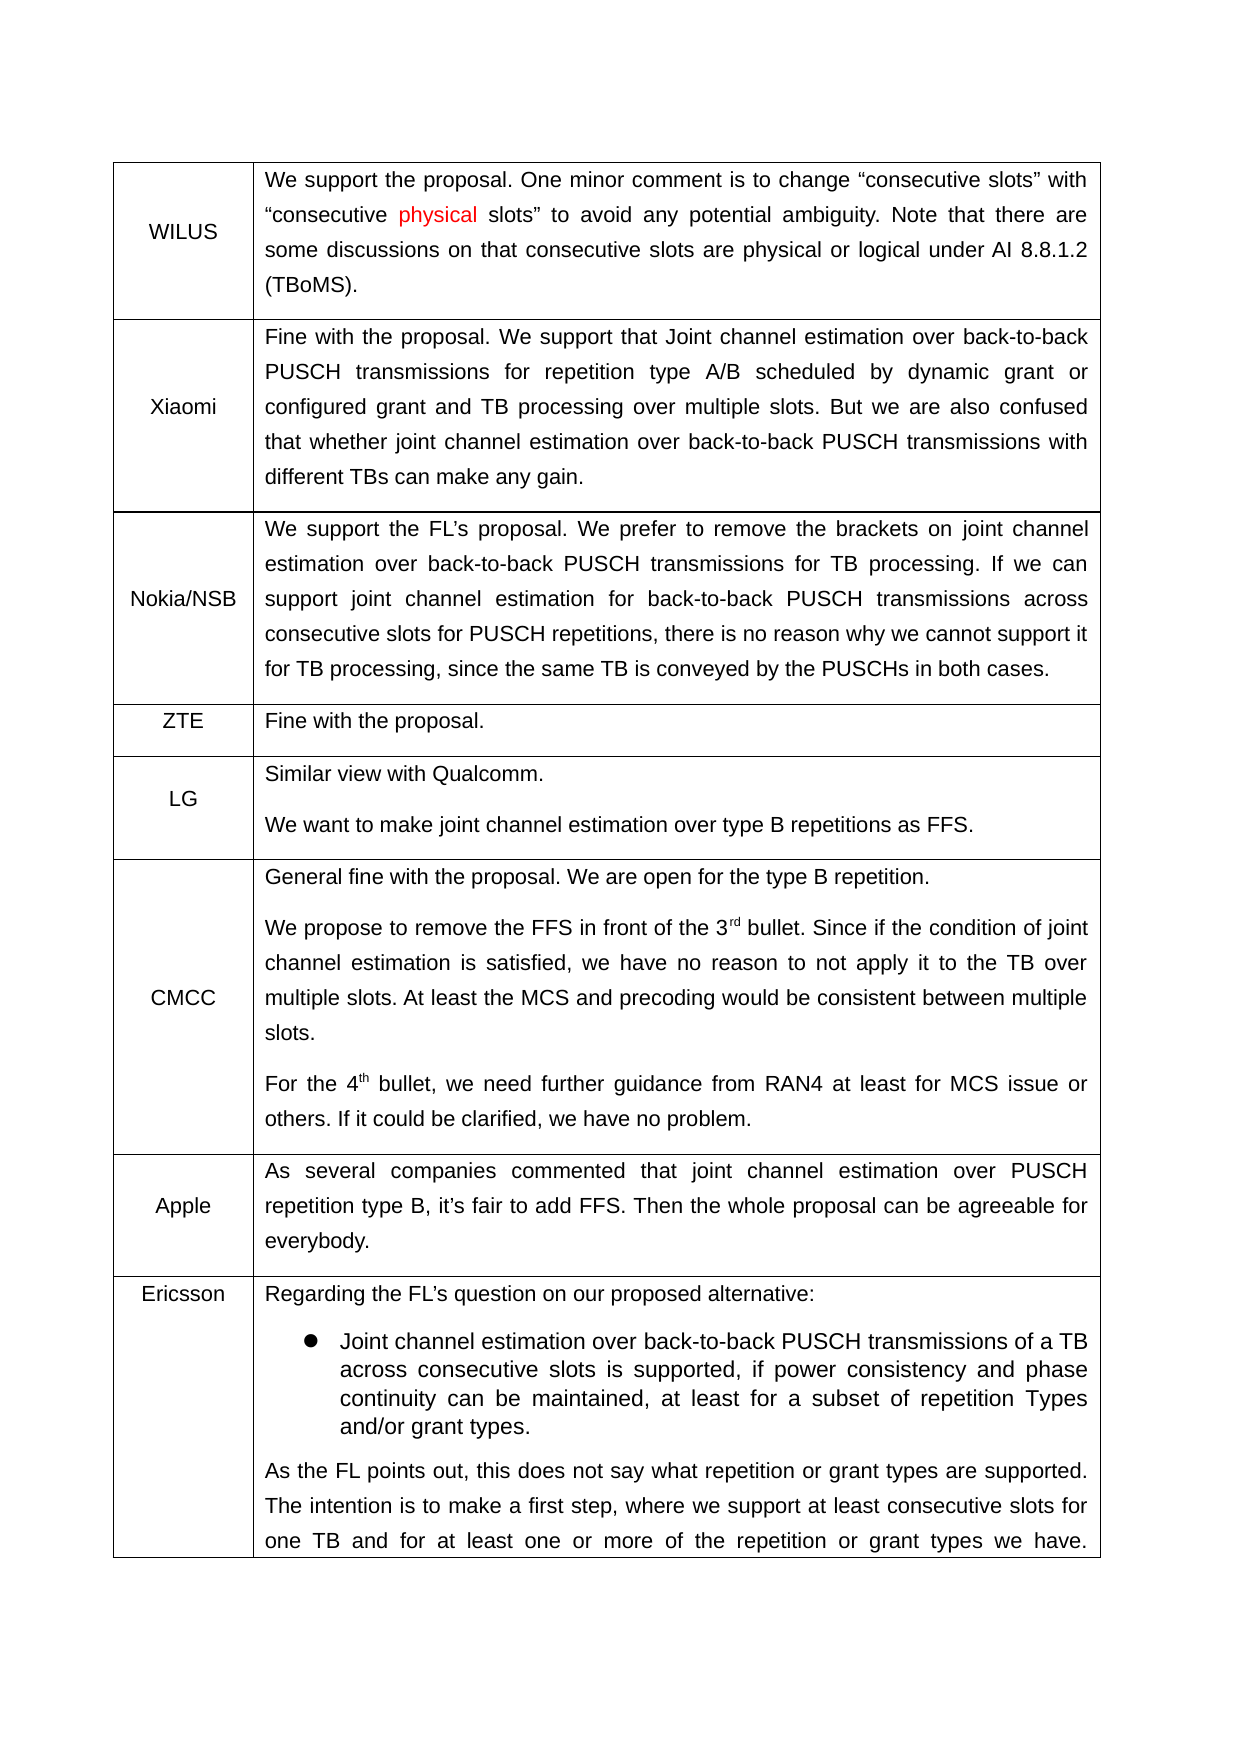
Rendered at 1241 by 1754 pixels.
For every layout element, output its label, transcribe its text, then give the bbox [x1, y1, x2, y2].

table_cell CMCC [114, 860, 253, 1153]
table_cell Similar view with Qualcomm. We want to make joint channel estimation over type B repetitions as FFS. [254, 757, 1100, 859]
table_cell Fine with the proposal. [254, 705, 1100, 756]
table_cell We support the proposal. One minor comment is to change “consecutive slots” with “consecutive physical slots” to avoid any potential ambiguity. Note that there are some discussions on that consecutive slots are physical or logical under AI 8.8.1.2 (TBoMS). [254, 163, 1100, 319]
table_cell Fine with the proposal. We support that Joint channel estimation over back-to-back PUSCH transmissions for repetition type A/B scheduled by dynamic grant or configured grant and TB processing over multiple slots. But we are also confused that whether joint channel estimation over back-to-back PUSCH transmissions with different TBs can make any gain. [254, 320, 1100, 511]
table_cell Nokia/NSB [114, 513, 253, 703]
table_cell WILUS [114, 163, 253, 319]
table_cell ZTE [114, 705, 253, 756]
table_cell Ericsson [114, 1277, 253, 1557]
table_cell We support the FL’s proposal. We prefer to remove the brackets on joint channel estimation over back-to-back PUSCH transmissions for TB processing. If we can support joint channel estimation for back-to-back PUSCH transmissions across consecutive slots for PUSCH repetitions, there is no reason why we cannot support it for TB processing, since the same TB is conveyed by the PUSCHs in both cases. [254, 513, 1100, 703]
table_cell LG [114, 757, 253, 859]
table_cell Xiaomi [114, 320, 253, 511]
table_cell As several companies commented that joint channel estimation over PUSCH repetition type B, it’s fair to add FFS. Then the whole proposal can be agreeable for everybody. [254, 1155, 1100, 1276]
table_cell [254, 1277, 1100, 1557]
table_cell Apple [114, 1155, 253, 1276]
table_cell General fine with the proposal. We are open for the type B repetition. We propose to remove the FFS in front of the 3rd bullet. Since if the condition of joint channel estimation is satisfied, we have no reason to not apply it to the TB over multiple slots. At least the MCS and precoding would be consistent between multiple slots. For the 4th bullet, we need further guidance from RAN4 at least for MCS issue or others. If it could be clarified, we have no problem. [254, 860, 1100, 1153]
